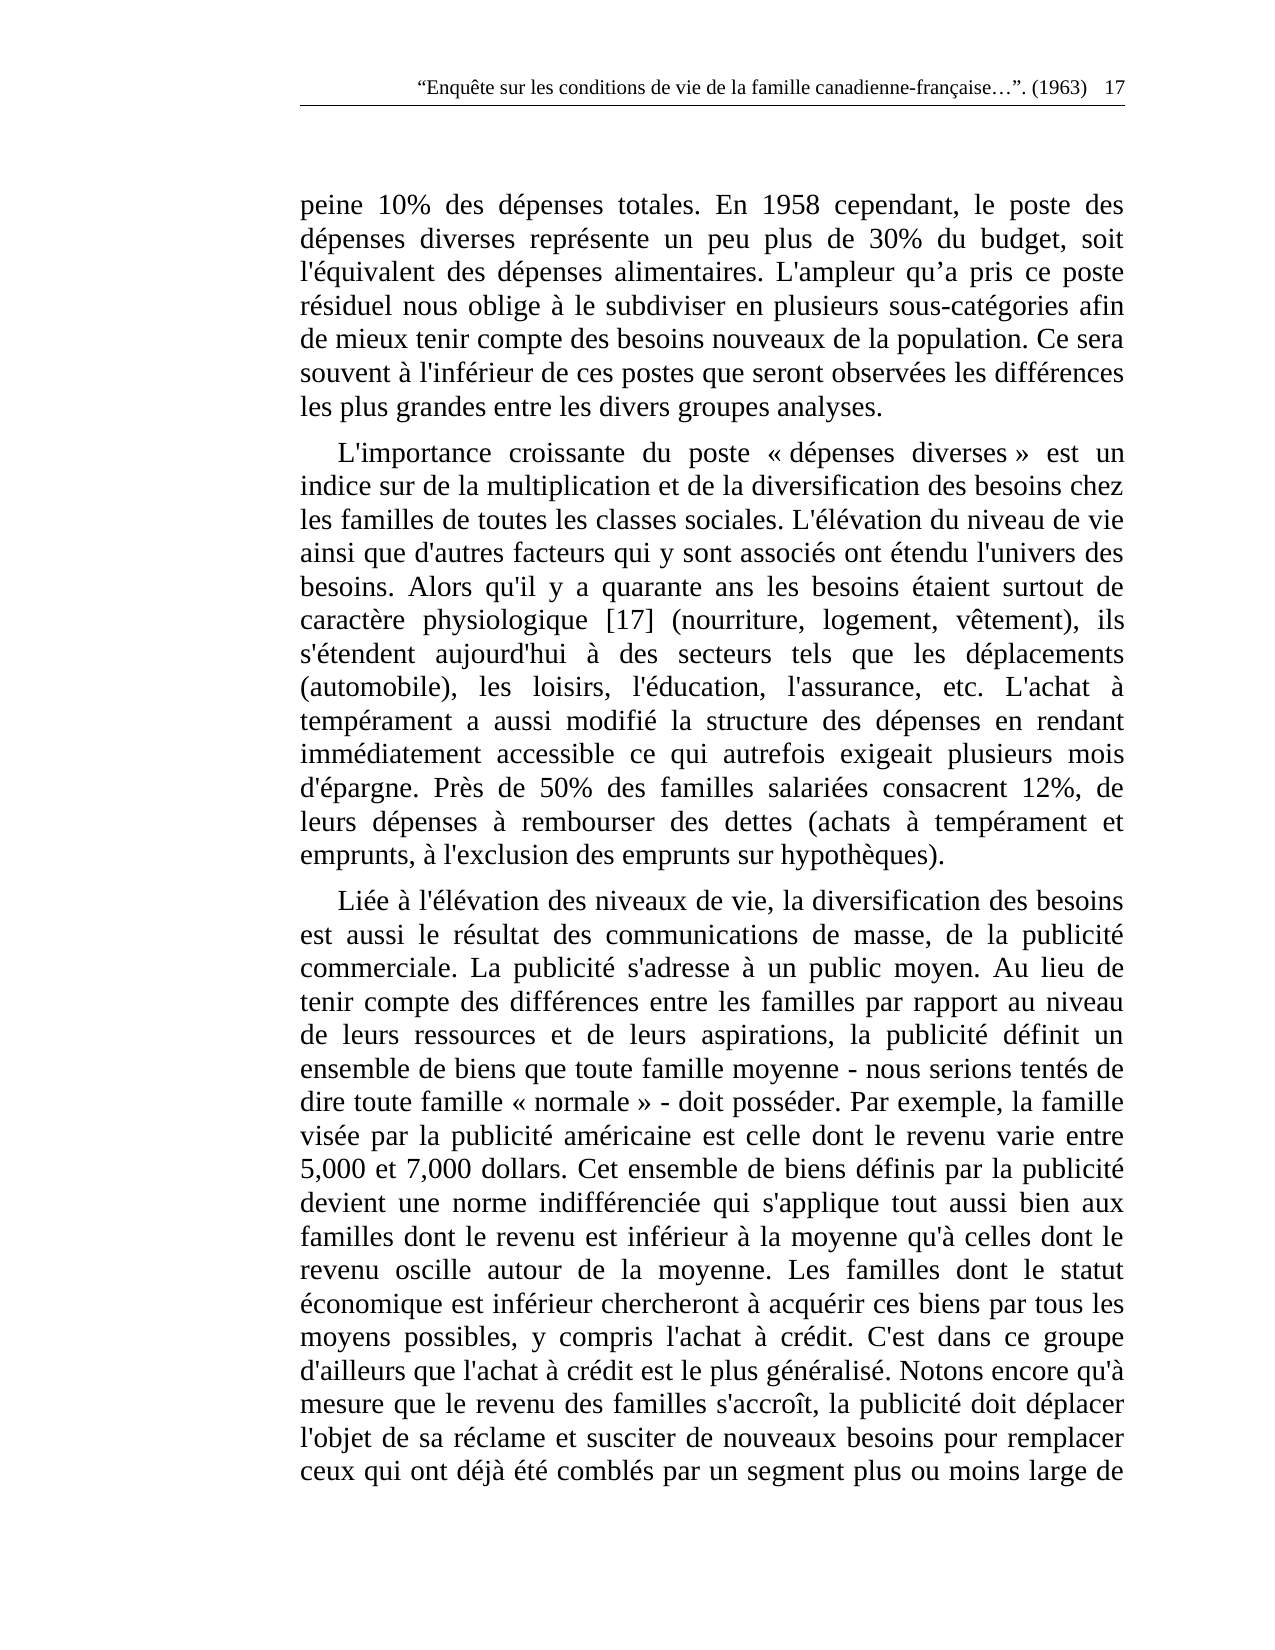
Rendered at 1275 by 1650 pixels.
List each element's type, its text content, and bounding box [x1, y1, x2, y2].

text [300, 883, 1125, 1487]
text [300, 187, 1125, 422]
text L'importance croissante du poste « dépenses diverses » est un indice sur de la multiplication et de la diversification des besoins chez les familles de toutes les classes sociales. L'élévation du niveau de vie ainsi que d'autres facteurs qui y sont associés ont étendu l'univers des besoins. Alors qu'il y a quarante ans les besoins étaient surtout de caractère physiologique [17] (nourriture, logement, vêtement), ils s'étendent aujourd'hui à des secteurs tels que les déplacements (automobile), les loisirs, l'éducation, l'assurance, etc. L'achat à tempérament a aussi modifié la structure des dépenses en rendant immédiatement accessible ce qui autrefois exigeait plusieurs mois d'épargne. Près de 50% des familles salariées consacrent 12%, de leurs dépenses à rembourser des dettes (achats à tempérament et emprunts, à l'exclusion des emprunts sur hypothèques). [300, 435, 1125, 871]
